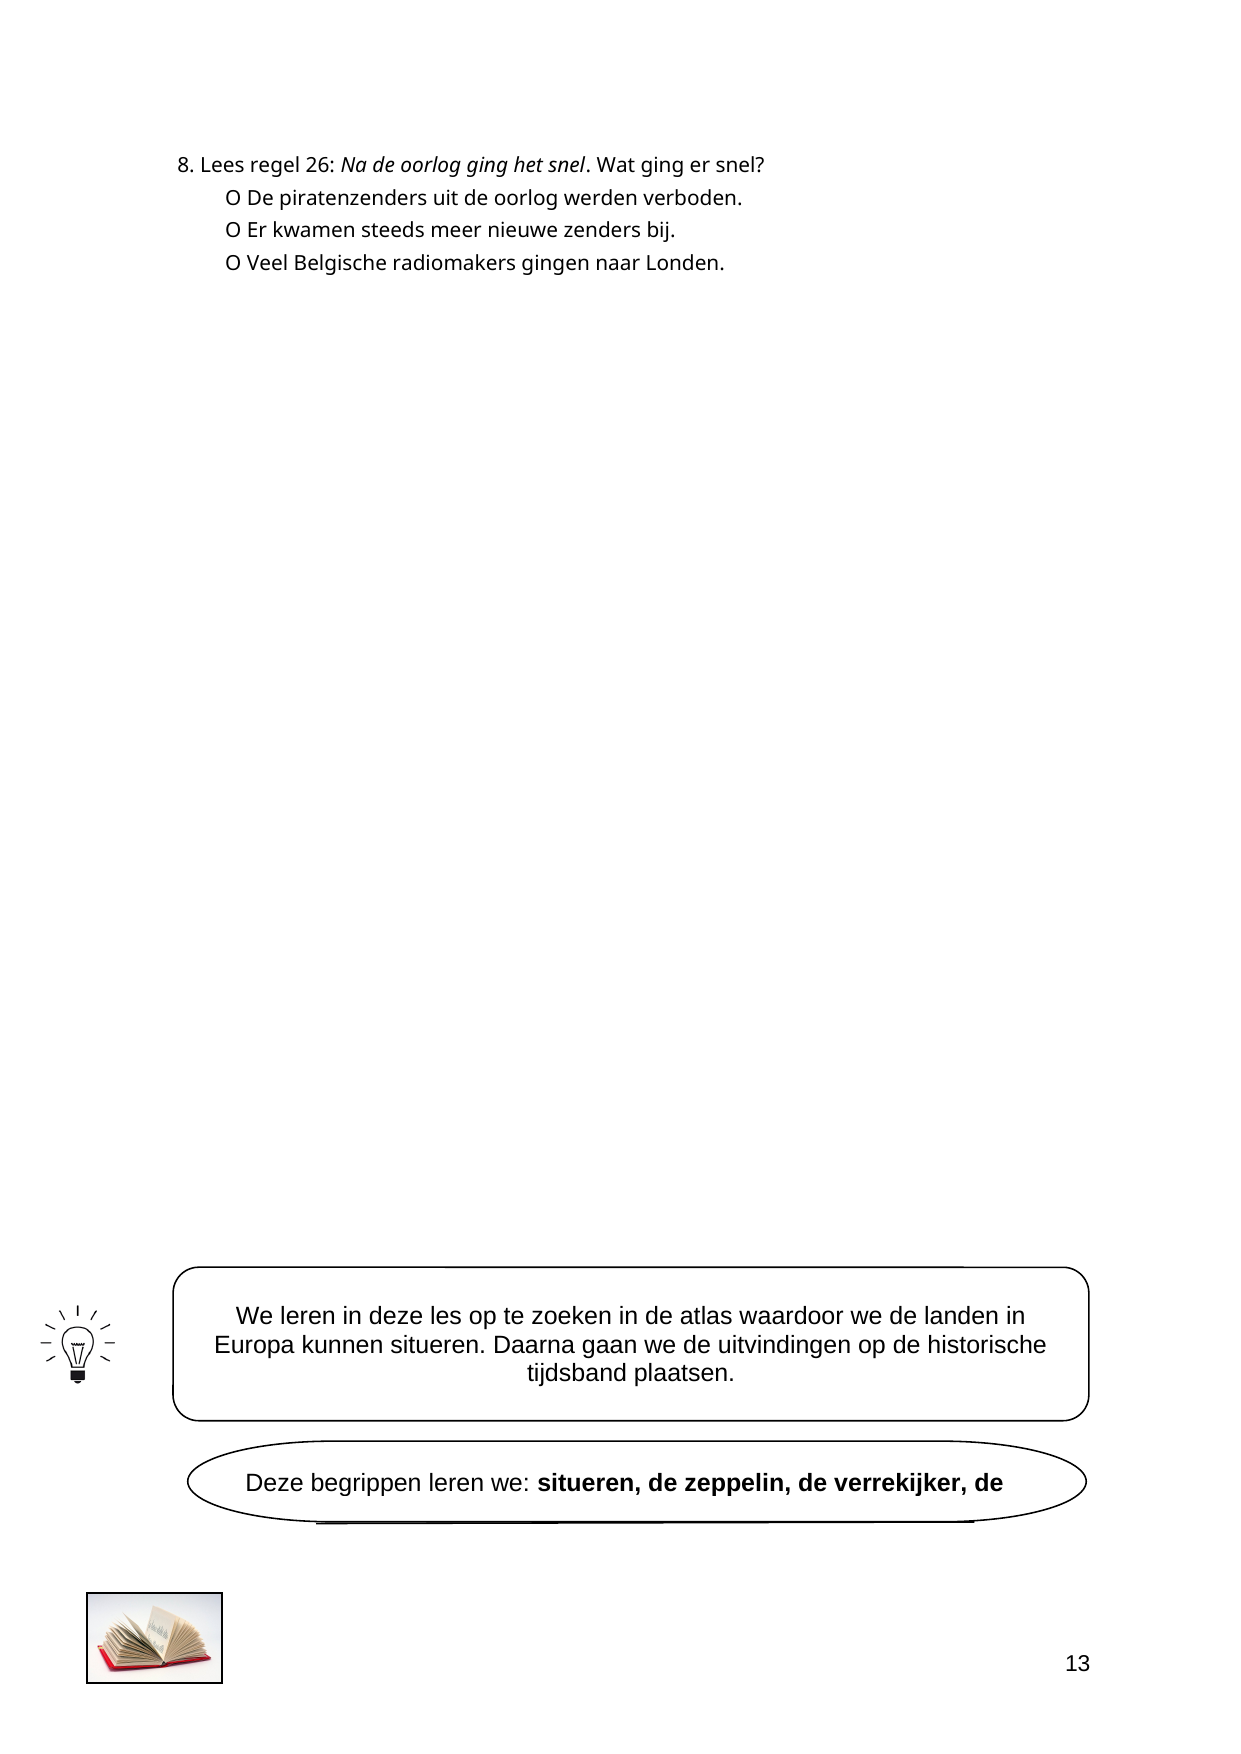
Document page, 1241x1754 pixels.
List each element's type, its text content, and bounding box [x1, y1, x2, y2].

text O De piratenzenders uit de oorlog werden verboden. [150, 183, 1090, 211]
picture [88, 1594, 221, 1682]
text O Er kwamen steeds meer nieuwe zenders bij. [150, 215, 1090, 244]
picture [0, 1297, 155, 1393]
text O Veel Belgische radiomakers gingen naar Londen. [150, 248, 1090, 276]
text 8. Lees regel 26: Na de oorlog ging het snel. Wat ging er snel? [150, 150, 1090, 178]
